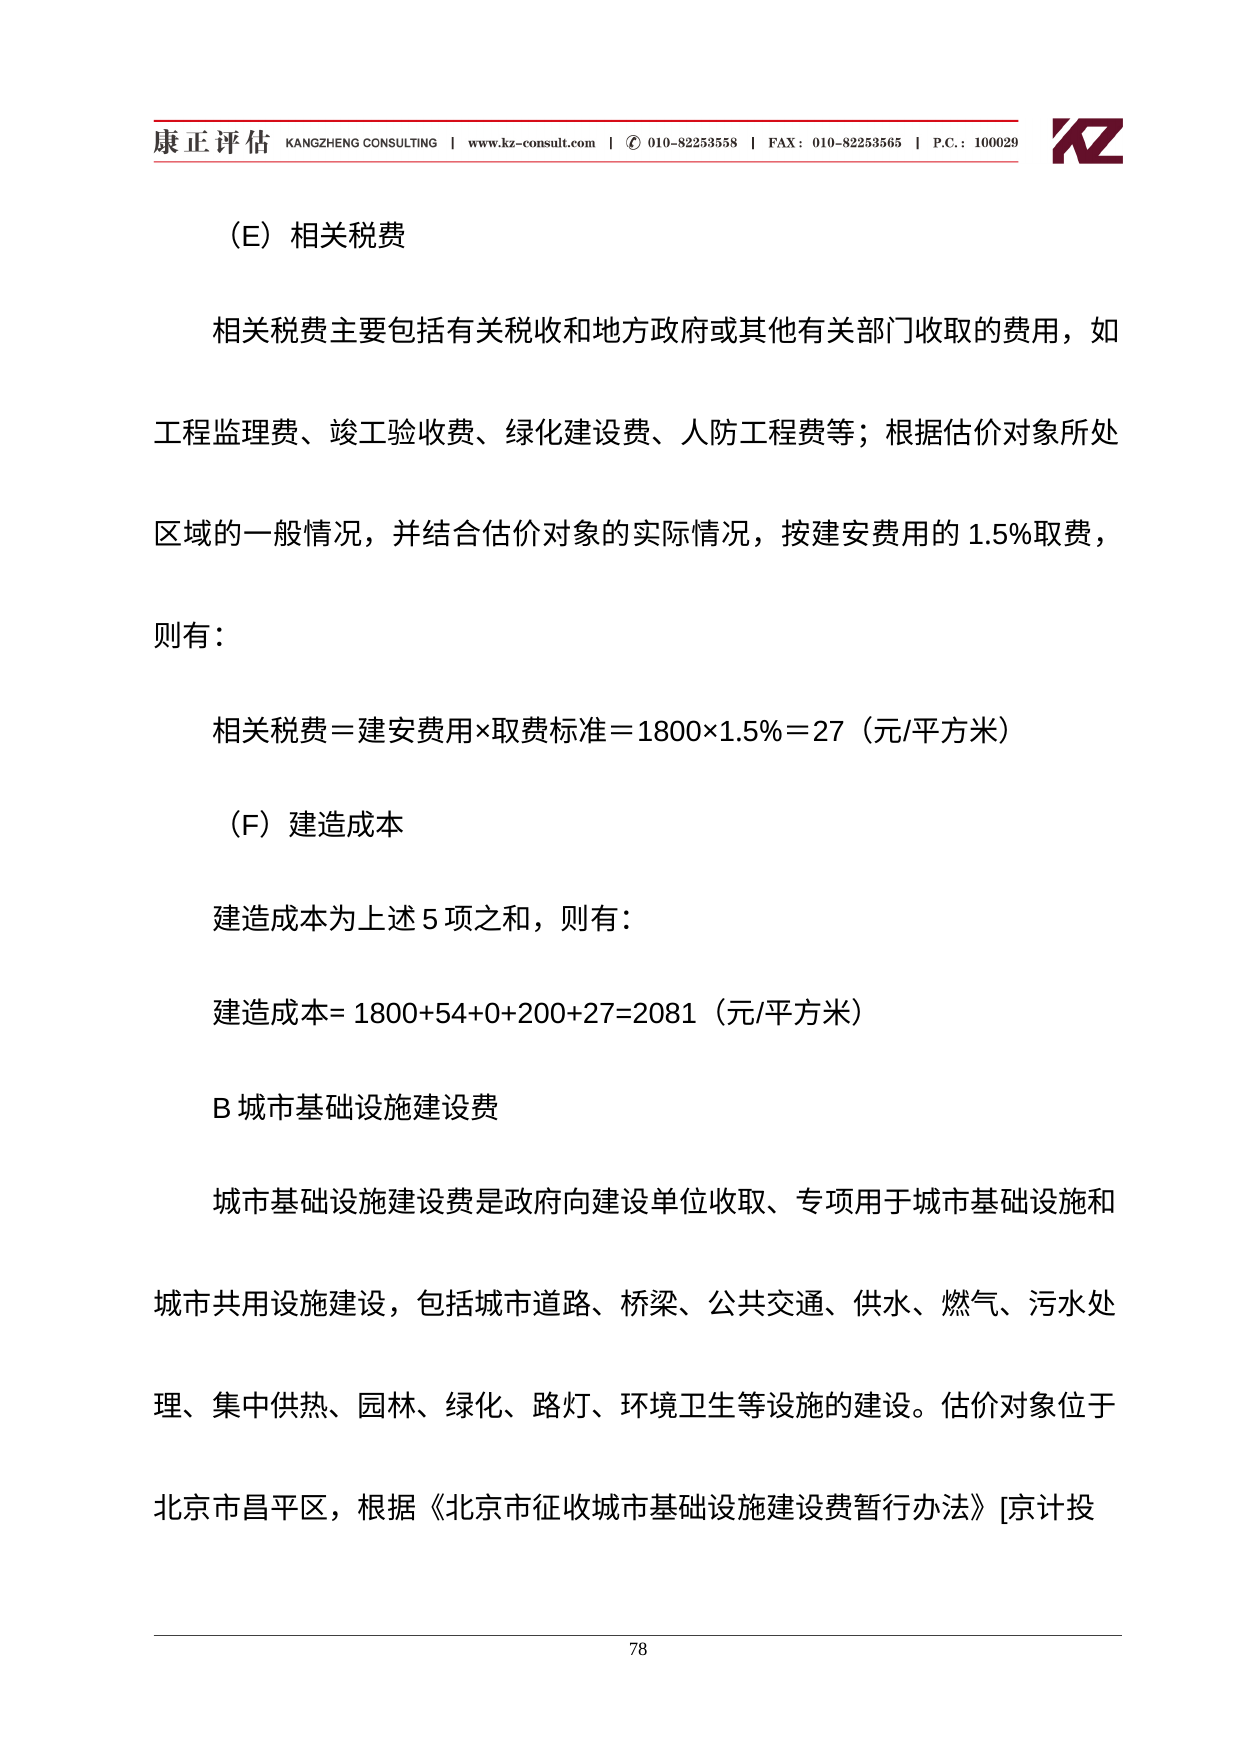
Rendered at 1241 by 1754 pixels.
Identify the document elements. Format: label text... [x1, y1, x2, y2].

text B城市基础设施建设费 [153, 1071, 1122, 1139]
text 相关税费主要包括有关税收和地方政府或其他有关部门收取的费用，如工程监理费、竣工验收费、绿化建设费、人防工程费等；根据估价对象所处区域的一般情况，并结合估价对象的实际情况，按建安费用的1.5%取费，则有： [153, 294, 1122, 668]
text 建造成本为上述5项之和，则有： [153, 883, 1122, 951]
picture [153, 118, 1123, 164]
text 相关税费＝建安费用×取费标准＝1800×1.5%＝27（元/平方米） [153, 694, 1122, 762]
text 建造成本= 1800+54+0+200+27=2081（元/平方米） [153, 977, 1122, 1045]
text （E）相关税费 [153, 200, 1122, 268]
text （F）建造成本 [153, 789, 1122, 857]
